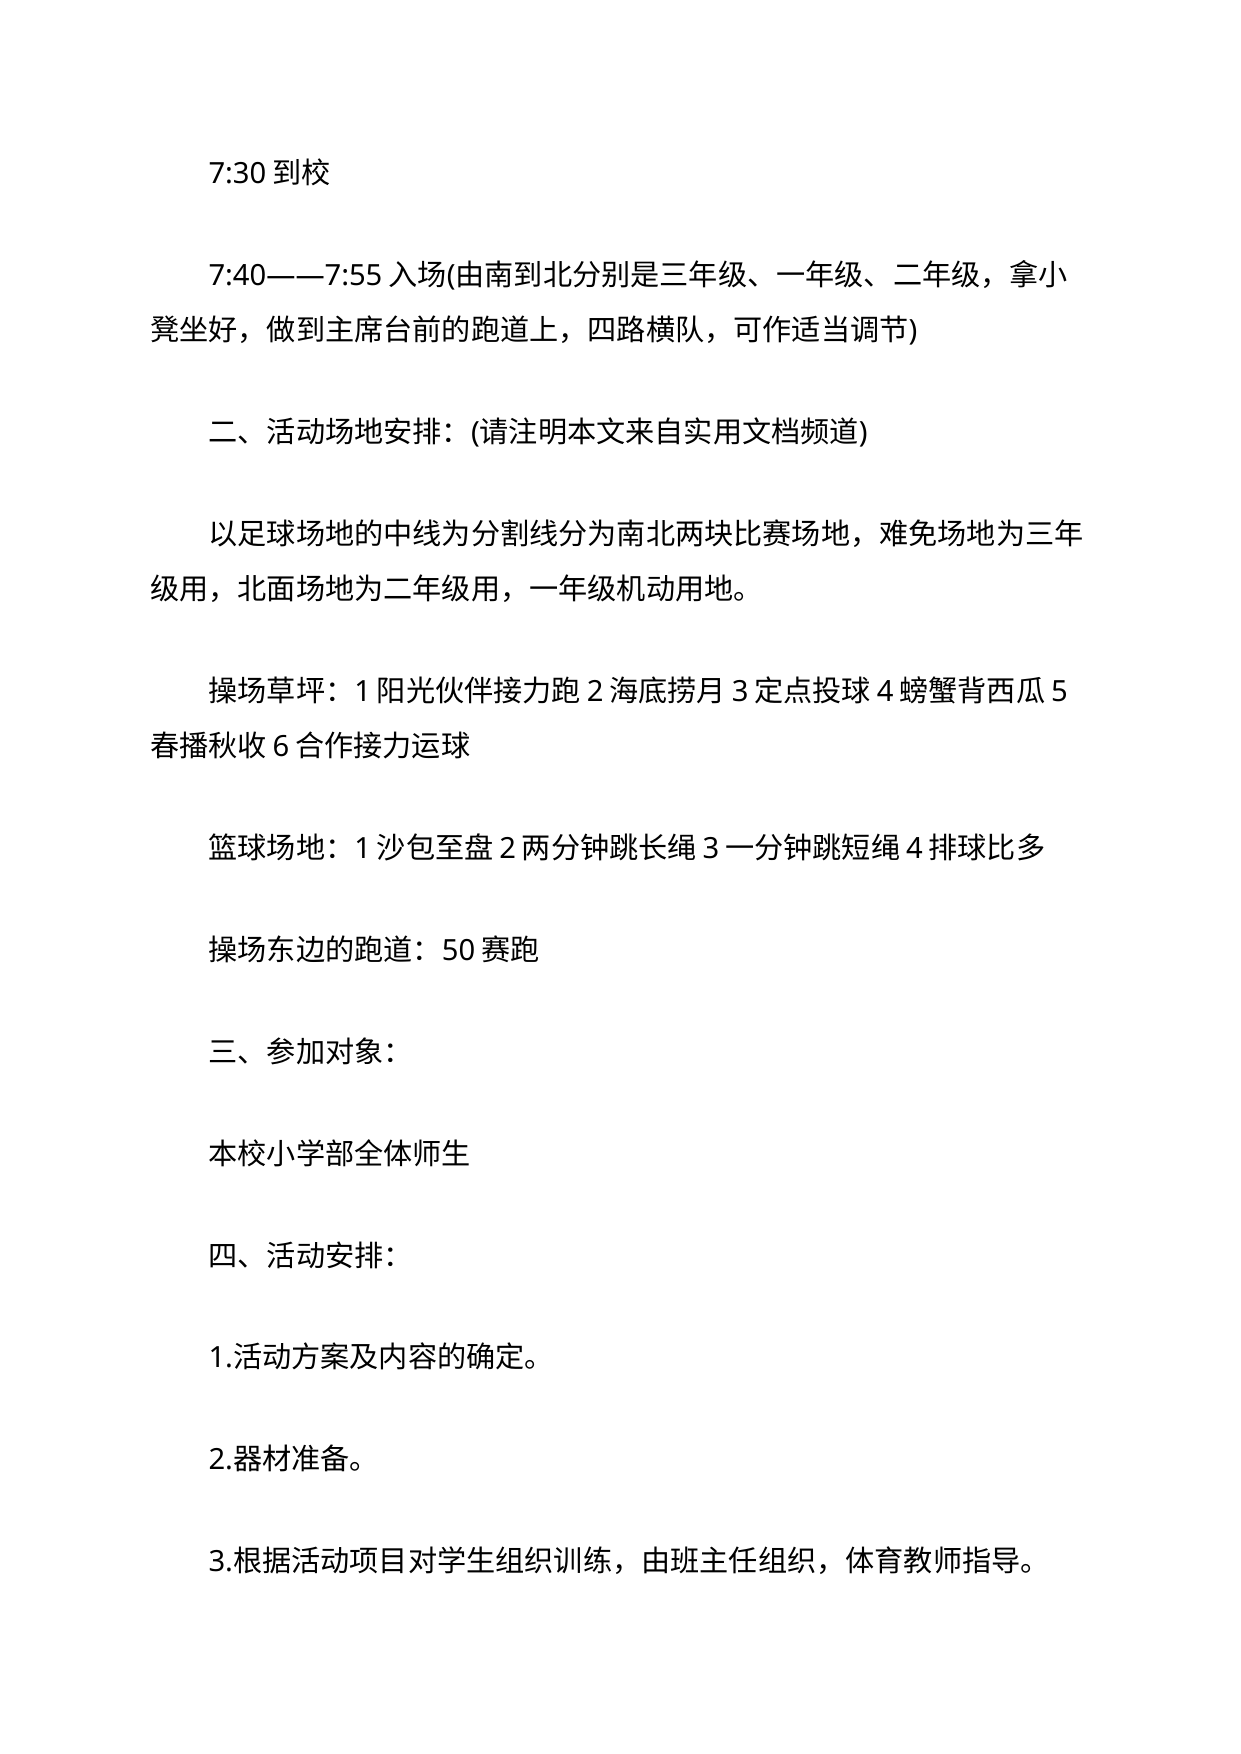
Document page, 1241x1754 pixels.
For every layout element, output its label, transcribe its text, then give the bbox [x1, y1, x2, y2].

text 2.器材准备。 [150, 1436, 1090, 1478]
text 三、参加对象： [150, 1028, 1090, 1071]
text 7:30到校 [150, 150, 1090, 192]
text 二、活动场地安排：(请注明本文来自实用文档频道) [150, 409, 1090, 451]
text 四、活动安排： [150, 1232, 1090, 1274]
text 篮球场地：1沙包至盘2两分钟跳长绳3一分钟跳短绳4排球比多 [150, 824, 1090, 867]
text 以足球场地的中线为分割线分为南北两块比赛场地，难免场地为三年级用，北面场地为二年级用，一年级机动用地。 [150, 511, 1090, 608]
text 操场东边的跑道：50赛跑 [150, 927, 1090, 969]
text 7:40——7:55入场(由南到北分别是三年级、一年级、二年级，拿小凳坐好，做到主席台前的跑道上，四路横队，可作适当调节) [150, 252, 1090, 349]
text 操场草坪：1阳光伙伴接力跑2海底捞月3定点投球4螃蟹背西瓜5春播秋收6合作接力运球 [150, 668, 1090, 765]
text 本校小学部全体师生 [150, 1130, 1090, 1173]
text 3.根据活动项目对学生组织训练，由班主任组织，体育教师指导。 [150, 1538, 1090, 1580]
text 1.活动方案及内容的确定。 [150, 1334, 1090, 1376]
